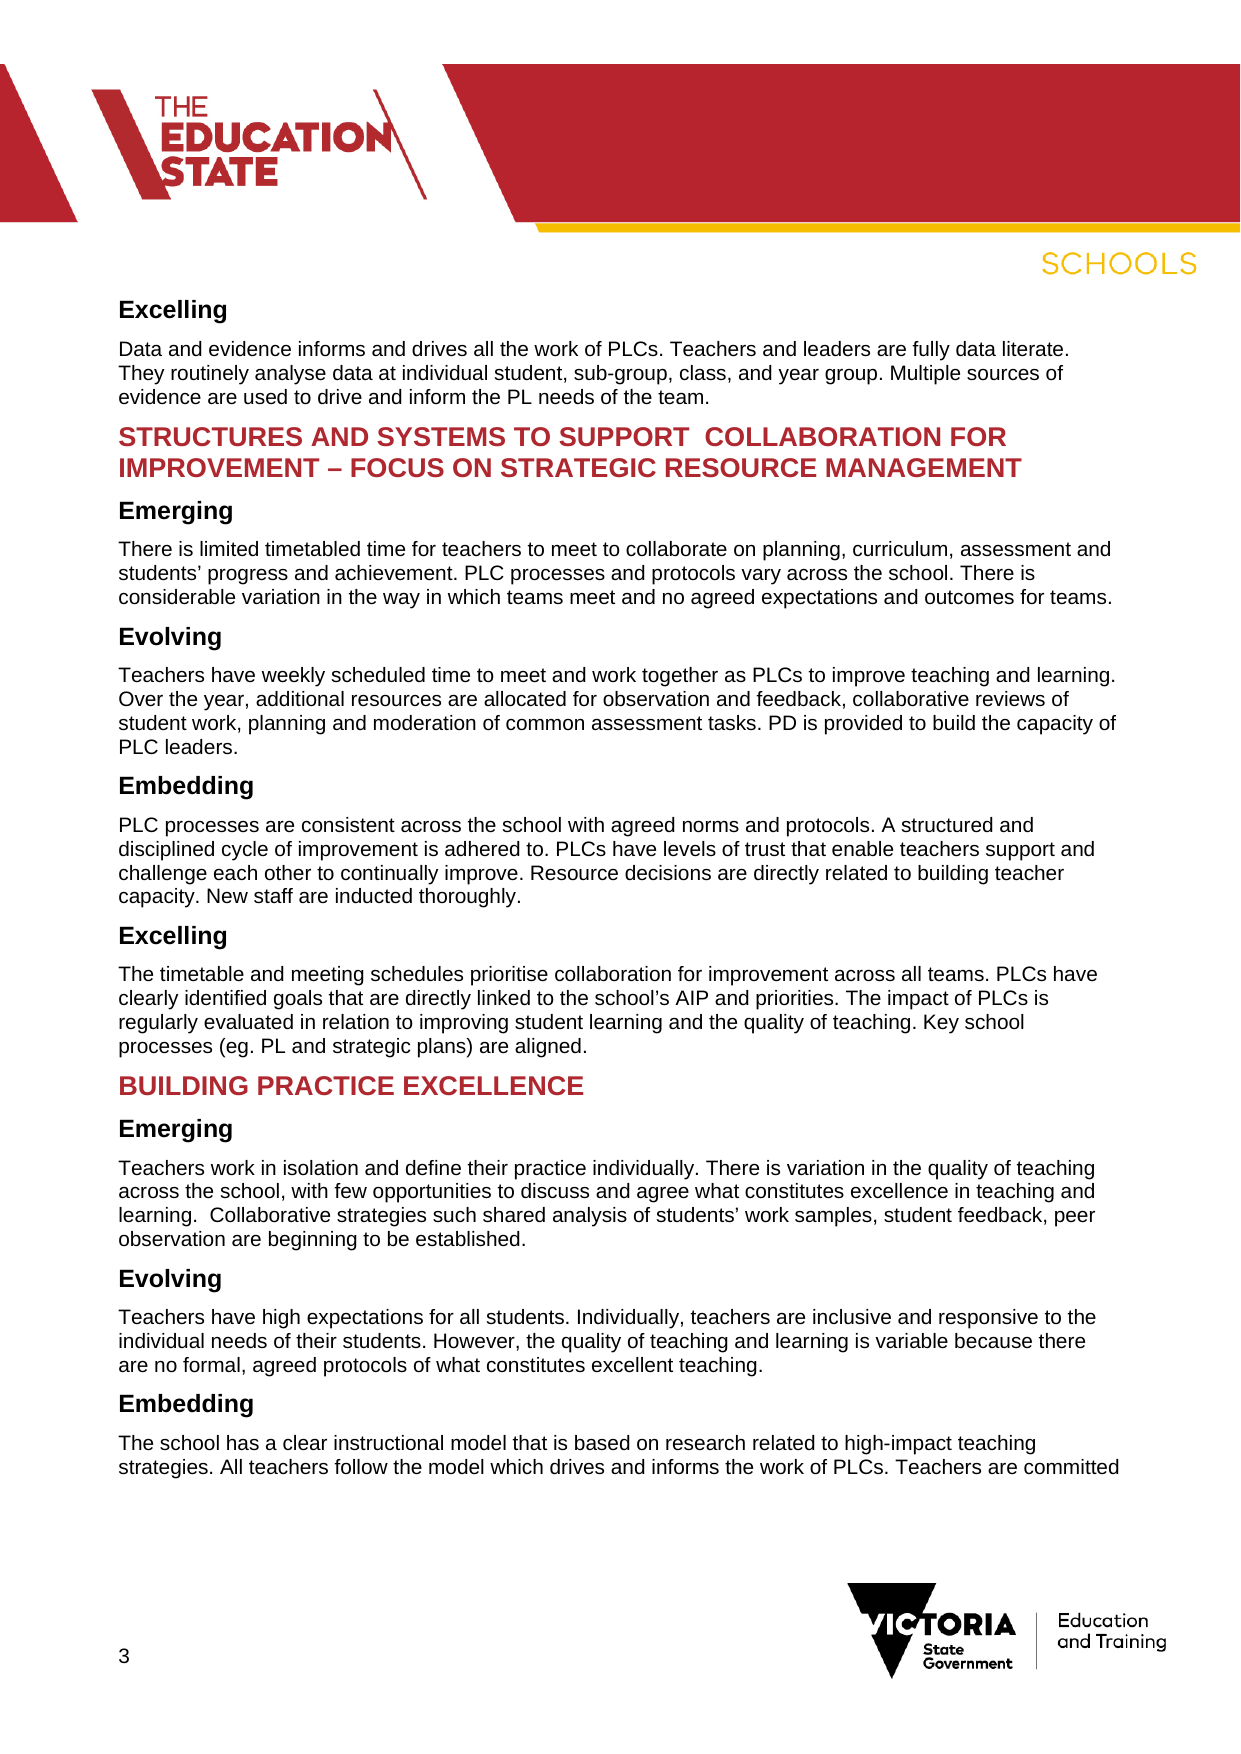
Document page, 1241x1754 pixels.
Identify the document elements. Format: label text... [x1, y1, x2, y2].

subtitle Emerging [118, 1114, 1122, 1143]
subtitle Excelling [118, 921, 1122, 949]
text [118, 1431, 1122, 1478]
text Data and evidence informs and drives all the work of PLCs. Teachers and leaders are fully data literate. They routinely analyse data at individual student, sub-group, class, and year group. Multiple sources of evidence are used to drive and inform the PL needs of the team. [118, 337, 1122, 408]
subtitle Evolving [118, 622, 1122, 650]
text Teachers have high expectations for all students. Individually, teachers are inclusive and responsive to the individual needs of their students. However, the quality of teaching and learning is variable because there are no formal, agreed protocols of what constitutes excellent teaching. [118, 1305, 1122, 1377]
text The timetable and meeting schedules prioritise collaboration for improvement across all teams. PLCs have clearly identified goals that are directly linked to the school’s AIP and priorities. The impact of PLCs is regularly evaluated in relation to improving student learning and the quality of teaching. Key school processes (eg. PL and strategic plans) are aligned. [118, 962, 1122, 1058]
text Teachers work in isolation and define their practice individually. There is variation in the quality of teaching across the school, with few opportunities to discuss and agree what constitutes excellence in teaching and learning. Collaborative strategies such shared analysis of students’ work samples, student feedback, peer observation are beginning to be established. [118, 1155, 1122, 1251]
subtitle Embedding [118, 1389, 1122, 1418]
subtitle Evolving [118, 1264, 1122, 1292]
text Teachers have weekly scheduled time to meet and work together as PLCs to improve teaching and learning. Over the year, additional resources are allocated for observation and feedback, collaborative reviews of student work, planning and moderation of common assessment tasks. PD is provided to build the capacity of PLC leaders. [118, 663, 1122, 759]
text PLC processes are consistent across the school with agreed norms and protocols. A structured and disciplined cycle of improvement is adhered to. PLCs have levels of trust that enable teachers support and challenge each other to continually improve. Resource decisions are directly related to building teacher capacity. New staff are inducted thoroughly. [118, 812, 1122, 908]
picture [0, 0, 1241, 1754]
text There is limited timetabled time for teachers to meet to collaborate on planning, curriculum, assessment and students’ progress and achievement. PLC processes and protocols vary across the school. There is considerable variation in the way in which teams meet and no agreed expectations and outcomes for teams. [118, 537, 1122, 609]
subtitle Structures and systems to support collaboration for improvement – focus on strategic resource management [118, 421, 1122, 483]
subtitle Emerging [118, 496, 1122, 525]
subtitle Embedding [118, 771, 1122, 800]
subtitle Building practice excellence [118, 1070, 1122, 1102]
subtitle Excelling [118, 295, 1122, 324]
